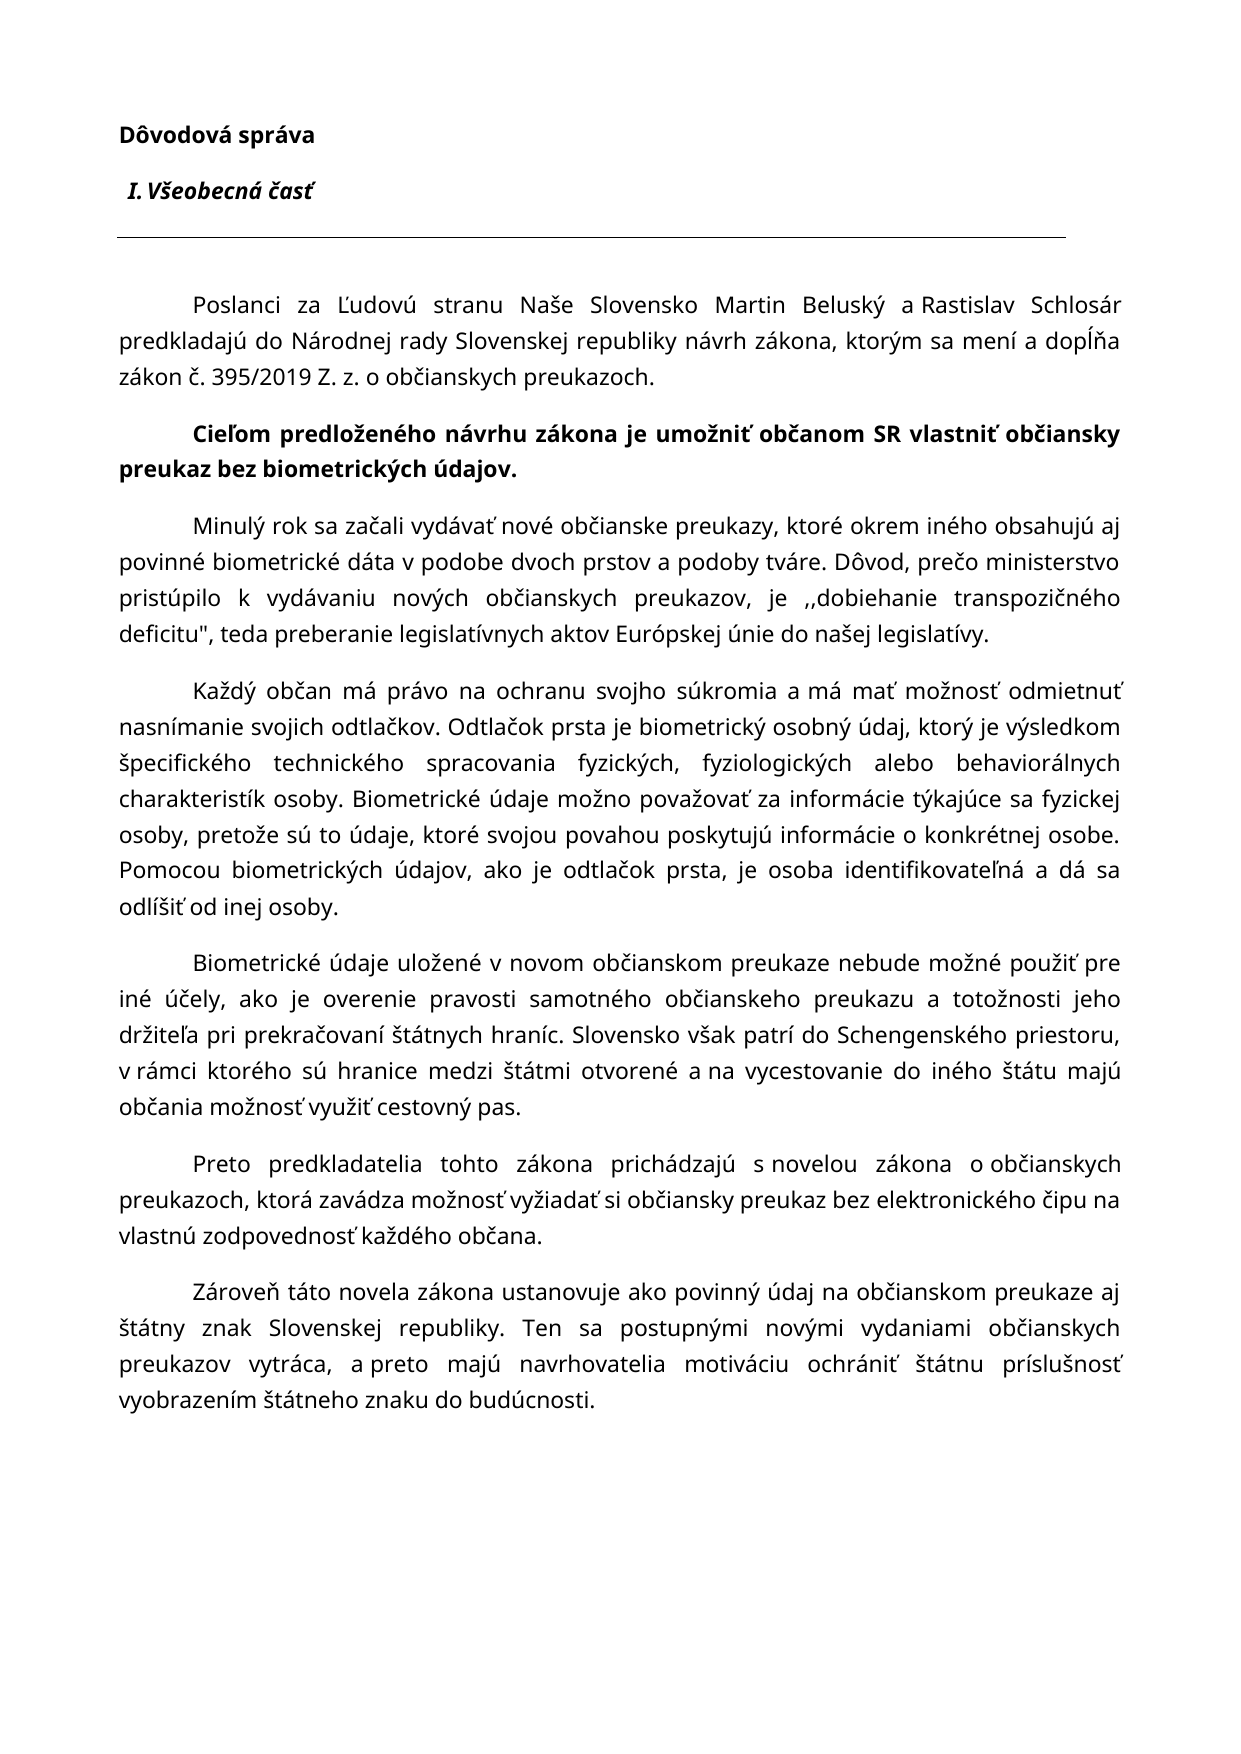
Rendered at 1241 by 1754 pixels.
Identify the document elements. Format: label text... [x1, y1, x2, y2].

text Každý občan má právo na ochranu svojho súkromia a má mať možnosť odmietnuť nasnímanie svojich odtlačkov. Odtlačok prsta je biometrický osobný údaj, ktorý je výsledkom špecifického technického spracovania fyzických, fyziologických alebo behaviorálnych charakteristík osoby. Biometrické údaje možno považovať za informácie týkajúce sa fyzickej osoby, pretože sú to údaje, ktoré svojou povahou poskytujú informácie o konkrétnej osobe. Pomocou biometrických údajov, ako je odtlačok prsta, je osoba identifikovateľná a dá sa odlíšiť od inej osoby. [118, 675, 1122, 922]
text Preto predkladatelia tohto zákona prichádzajú s novelou zákona o občianskych preukazoch, ktorá zavádza možnosť vyžiadať si občiansky preukaz bez elektronického čipu na vlastnú zodpovednosť každého občana. [118, 1148, 1122, 1251]
text Zároveň táto novela zákona ustanovuje ako povinný údaj na občianskom preukaze aj štátny znak Slovenskej republiky. Ten sa postupnými novými vydaniami občianskych preukazov vytráca, a preto majú navrhovatelia motiváciu ochrániť štátnu príslušnosť vyobrazením štátneho znaku do budúcnosti. [118, 1276, 1122, 1415]
text Poslanci za Ľudovú stranu Naše Slovensko Martin Beluský a Rastislav Schlosár predkladajú do Národnej rady Slovenskej republiky návrh zákona, ktorým sa mení a dopĺňa zákon č. 395/2019 Z. z. o občianskych preukazoch. [118, 289, 1122, 392]
text Minulý rok sa začali vydávať nové občianske preukazy, ktoré okrem iného obsahujú aj povinné biometrické dáta v podobe dvoch prstov a podoby tváre. Dôvod, prečo ministerstvo pristúpilo k vydávaniu nových občianskych preukazov, je ,,dobiehanie transpozičného deficitu", teda preberanie legislatívnych aktov Európskej únie do našej legislatívy. [118, 510, 1122, 649]
text Dôvodová správa [118, 118, 1122, 150]
text Biometrické údaje uložené v novom občianskom preukaze nebude možné použiť pre iné účely, ako je overenie pravosti samotného občianskeho preukazu a totožnosti jeho držiteľa pri prekračovaní štátnych hraníc. Slovensko však patrí do Schengenského priestoru, v rámci ktorého sú hranice medzi štátmi otvorené a na vycestovanie do iného štátu majú občania možnosť využiť cestovný pas. [118, 947, 1122, 1122]
list Všeobecná časť [128, 175, 1122, 207]
text Cieľom predloženého návrhu zákona je umožniť občanom SR vlastniť občiansky preukaz bez biometrických údajov. [118, 417, 1122, 485]
